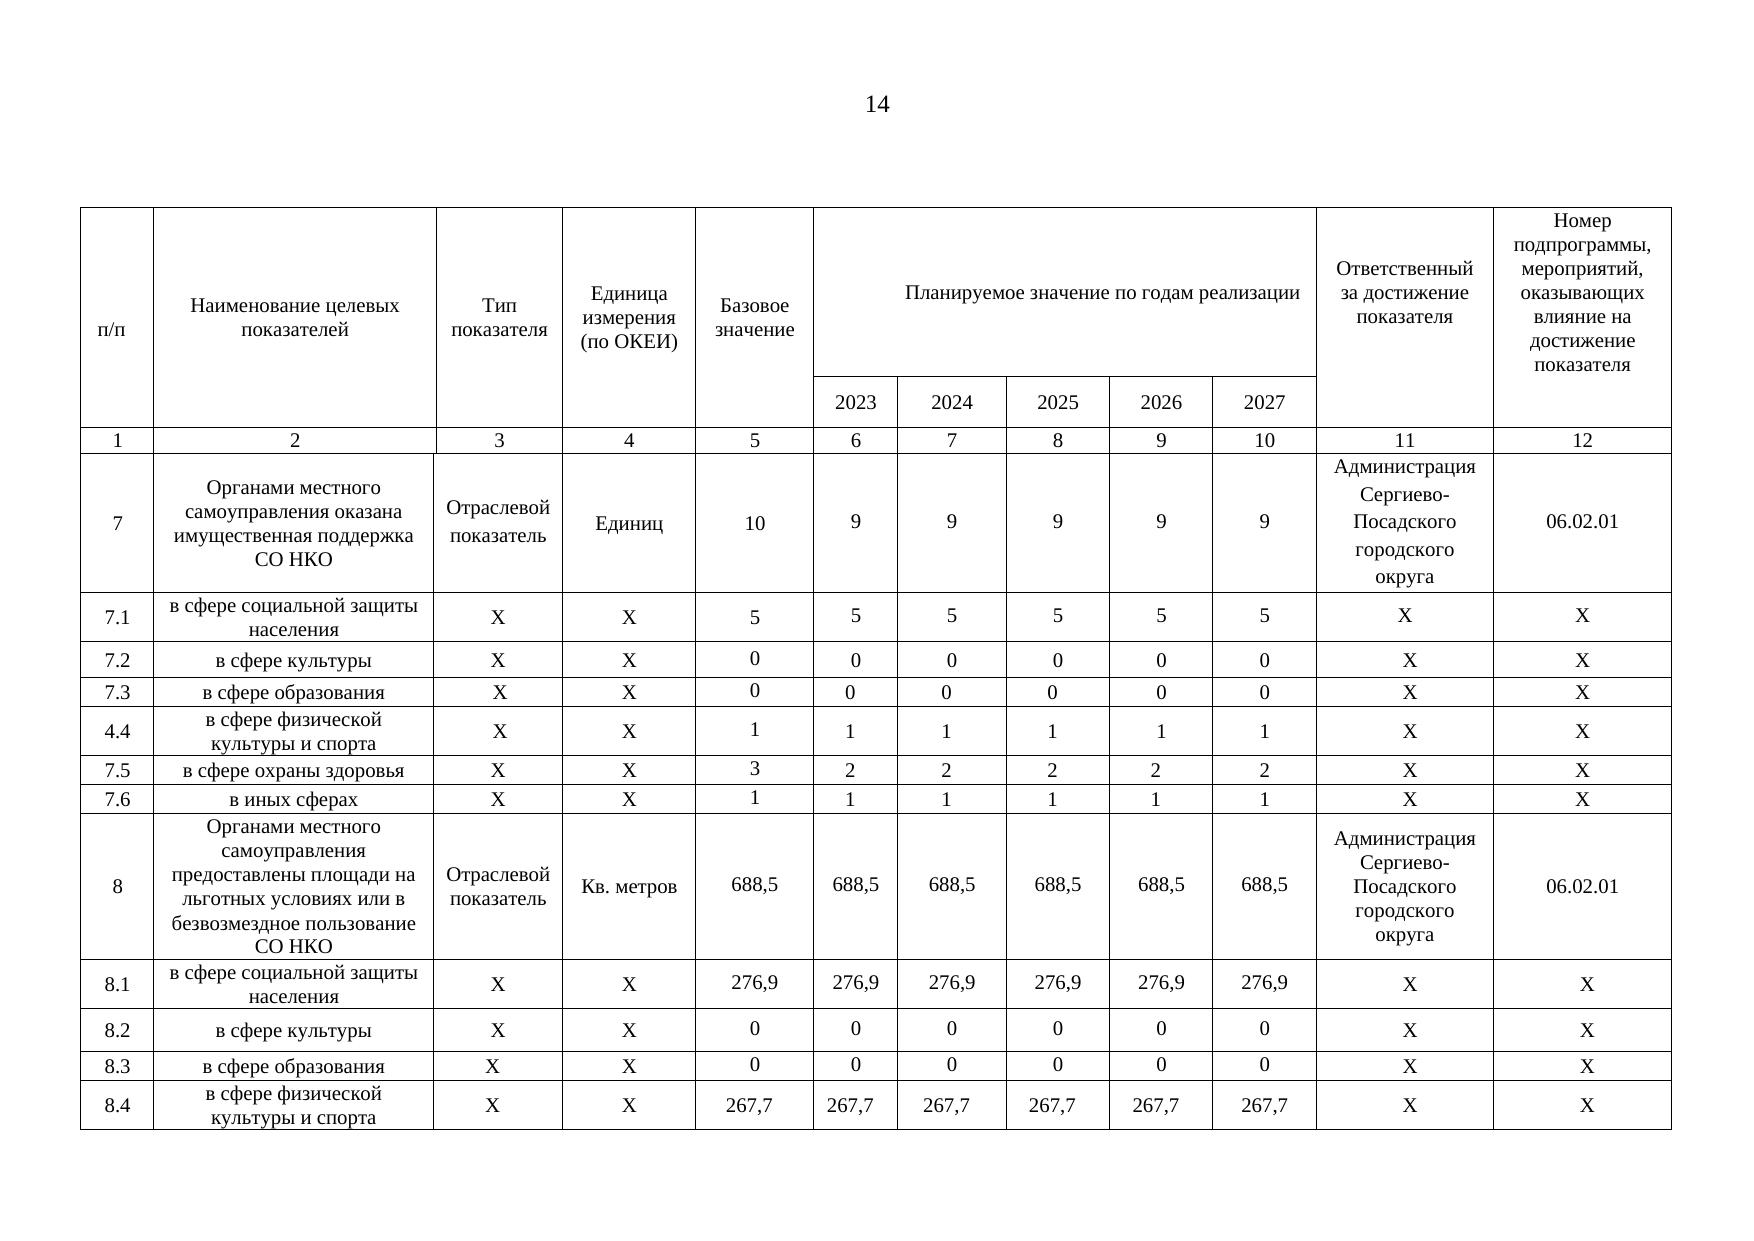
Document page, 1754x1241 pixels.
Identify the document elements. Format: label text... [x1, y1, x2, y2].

table_cell 7.3 [81, 678, 153, 706]
table_cell в сфере культуры [154, 1009, 433, 1051]
table_cell Х [434, 593, 562, 641]
table_cell 2 [898, 756, 1006, 784]
table_cell 0 [1110, 642, 1212, 677]
table_cell 0 [814, 678, 897, 706]
table_cell 0 [696, 678, 813, 706]
table_cell 276,9 [814, 960, 897, 1008]
table_cell 12 [1494, 428, 1671, 453]
table_cell Х [1317, 785, 1493, 813]
table_cell Х [434, 1052, 562, 1080]
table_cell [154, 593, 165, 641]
table_cell 2026 [1110, 377, 1212, 427]
table_cell 6 [814, 428, 897, 453]
table_cell в сфере образования [154, 678, 433, 706]
table_cell 10 [1213, 428, 1316, 453]
table_cell 5 [898, 593, 1006, 641]
table_cell Х [1317, 1009, 1493, 1051]
table_cell 0 [1213, 1052, 1316, 1080]
table_cell 0 [898, 1052, 1006, 1080]
table_cell 267,7 [1007, 1081, 1109, 1129]
table_cell Кв. метров [563, 814, 695, 958]
table_cell Х [1494, 642, 1671, 677]
table_cell 5 [1213, 593, 1316, 641]
table_cell 9 [1213, 454, 1316, 592]
table_cell Х [1494, 678, 1671, 706]
table_cell 0 [1110, 678, 1212, 706]
table_cell 9 [1110, 428, 1212, 453]
table_cell 2 [154, 428, 436, 453]
table_cell 7.5 [81, 756, 153, 784]
table_cell 0 [898, 678, 1006, 706]
table_cell 0 [1213, 678, 1316, 706]
table_cell 5 [696, 593, 813, 641]
table_cell Х [563, 960, 695, 1008]
table_cell 276,9 [696, 960, 813, 1008]
table_header Номер подпрограммы, мероприятий, оказывающих влияние на достижение показателя [1494, 208, 1671, 376]
table_cell 8.4 [81, 1081, 153, 1129]
table_cell Администрация Сергиево-Посадского городского округа [1317, 454, 1493, 592]
table_cell Отраслевой показатель [434, 814, 562, 958]
table_header № п/п [81, 208, 153, 427]
table_cell Х [1317, 960, 1493, 1008]
table_cell Х [1494, 593, 1671, 641]
table_cell 0 [1007, 642, 1109, 677]
table_cell Х [1317, 707, 1493, 755]
table_cell 11 [1317, 428, 1493, 453]
table_cell 267,7 [696, 1081, 813, 1129]
table_cell 0 [1213, 642, 1316, 677]
table_cell Х [434, 642, 562, 677]
table_cell 8 [1007, 428, 1109, 453]
table_cell 5 [1110, 593, 1212, 641]
table_cell в сфере физической культуры и спорта [154, 707, 433, 755]
table_cell 06.02.01 [1494, 814, 1671, 958]
table_cell 1 [1110, 707, 1212, 755]
table_cell 1 [1007, 707, 1109, 755]
table_cell Х [1494, 1081, 1671, 1129]
table_cell в иных сферах [154, 785, 433, 813]
table_cell Х [434, 1009, 562, 1051]
table_cell 0 [696, 642, 813, 677]
table_cell 2024 [898, 377, 1006, 427]
table_cell Х [1494, 707, 1671, 755]
table_cell 1 [696, 785, 813, 813]
table_cell Х [1317, 756, 1493, 784]
table_cell 0 [898, 1009, 1006, 1051]
table_cell Х [434, 707, 562, 755]
table_cell в сфере социальной защиты населения [154, 960, 433, 1008]
table_cell 0 [814, 1052, 897, 1080]
table_cell [1317, 376, 1493, 427]
table_cell 1 [814, 707, 897, 755]
table_cell 9 [898, 454, 1006, 592]
table_cell Х [563, 785, 695, 813]
table_cell 9 [1007, 454, 1109, 592]
table_cell 4.4 [81, 707, 153, 755]
table_cell Органами местного самоуправления оказана имущественная поддержка СО НКО [154, 454, 433, 592]
table_cell 7.6 [81, 785, 153, 813]
table_cell 0 [1007, 1052, 1109, 1080]
table_cell 1 [1110, 785, 1212, 813]
table_cell 9 [814, 454, 897, 592]
table_cell 0 [898, 642, 1006, 677]
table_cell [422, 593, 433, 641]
table_header Базовое значение [696, 208, 813, 427]
table_cell Х [563, 1009, 695, 1051]
table_cell Х [563, 707, 695, 755]
table_cell 688,5 [1110, 814, 1212, 958]
table_header Наименование целевых показателей [154, 208, 436, 427]
table_cell Х [1494, 785, 1671, 813]
table_cell 9 [1110, 454, 1212, 592]
table_cell 7 [898, 428, 1006, 453]
table_cell 06.02.01 [1494, 454, 1671, 592]
table_cell 0 [696, 1009, 813, 1051]
table_cell 1 [1213, 785, 1316, 813]
table_cell 7 [81, 454, 153, 592]
table_cell 0 [1110, 1009, 1212, 1051]
table_cell 2 [1110, 756, 1212, 784]
table_cell Х [1317, 593, 1493, 641]
table_cell 8 [81, 814, 153, 958]
table_cell Х [563, 756, 695, 784]
table_cell 267,7 [898, 1081, 1006, 1129]
table_cell 5 [1007, 593, 1109, 641]
table_cell Единиц [563, 454, 695, 592]
table_cell 0 [696, 1052, 813, 1080]
table_cell 688,5 [1213, 814, 1316, 958]
table_cell Х [434, 756, 562, 784]
table_cell 0 [1007, 1009, 1109, 1051]
table_cell Х [434, 960, 562, 1008]
table_cell в сфере культуры [154, 642, 433, 677]
table_cell Х [563, 1052, 695, 1080]
table_cell 0 [1110, 1052, 1212, 1080]
table_cell 1 [814, 785, 897, 813]
table_cell 1 [898, 707, 1006, 755]
table_cell 4 [563, 428, 695, 453]
table_cell Х [1317, 1081, 1493, 1129]
table_cell [1494, 376, 1671, 427]
table_cell в сфере физической культуры и спорта [154, 1081, 433, 1129]
table_cell 0 [1007, 678, 1109, 706]
table_cell Х [1494, 756, 1671, 784]
table_cell 276,9 [1110, 960, 1212, 1008]
table_cell Х [1317, 678, 1493, 706]
table_cell Х [563, 593, 695, 641]
table_cell 276,9 [1213, 960, 1316, 1008]
table_cell 688,5 [898, 814, 1006, 958]
table_cell 267,7 [1213, 1081, 1316, 1129]
table_cell 0 [814, 1009, 897, 1051]
table_cell 0 [1213, 1009, 1316, 1051]
table_cell 267,7 [814, 1081, 897, 1129]
table_cell 8.1 [81, 960, 153, 1008]
table_cell Х [563, 642, 695, 677]
table_cell Х [563, 1081, 695, 1129]
table_header Планируемое значение по годам реализации [814, 208, 1316, 376]
table_cell 3 [696, 756, 813, 784]
table_cell 2023 [814, 377, 897, 427]
table_cell 688,5 [696, 814, 813, 958]
table_cell 688,5 [814, 814, 897, 958]
table_cell 0 [814, 642, 897, 677]
table_cell 1 [898, 785, 1006, 813]
table_header Единица измерения (по ОКЕИ) [563, 208, 695, 427]
table_cell 2025 [1007, 377, 1109, 427]
table_cell в сфере охраны здоровья [154, 756, 433, 784]
table_cell 2 [1213, 756, 1316, 784]
table_cell Х [1494, 1052, 1671, 1080]
table_cell Х [434, 785, 562, 813]
table_cell 276,9 [1007, 960, 1109, 1008]
table_cell в сфере образования [154, 1052, 433, 1080]
table_cell 1 [1213, 707, 1316, 755]
table_cell 688,5 [1007, 814, 1109, 958]
table_cell Х [563, 678, 695, 706]
table_cell 7.1 [81, 593, 153, 641]
table_cell 8.3 [81, 1052, 153, 1080]
table_header Ответственный за достижение показателя [1317, 208, 1493, 376]
table_cell Х [434, 678, 562, 706]
table_cell 2027 [1213, 377, 1316, 427]
table_cell Х [434, 1081, 562, 1129]
table_cell 10 [696, 454, 813, 592]
table_header Тип показателя [437, 208, 562, 427]
table_cell Администрация Сергиево-Посадского городского округа [1317, 814, 1493, 958]
table_cell 3 [437, 428, 562, 453]
table_cell 2 [814, 756, 897, 784]
table_cell Х [1494, 960, 1671, 1008]
table_cell 5 [814, 593, 897, 641]
table_cell Х [1494, 1009, 1671, 1051]
table_cell 276,9 [898, 960, 1006, 1008]
table_cell 2 [1007, 756, 1109, 784]
table_cell 7.2 [81, 642, 153, 677]
table_cell Х [1317, 642, 1493, 677]
table_cell Отраслевой показатель [434, 454, 562, 592]
table_cell Х [1317, 1052, 1493, 1080]
table_cell Органами местного самоуправления предоставлены площади на льготных условиях или в безвозмездное пользование СО НКО [154, 814, 433, 958]
table_cell 5 [696, 428, 813, 453]
table_cell 267,7 [1110, 1081, 1212, 1129]
table_cell 1 [696, 707, 813, 755]
table_cell 8.2 [81, 1009, 153, 1051]
table_cell 1 [1007, 785, 1109, 813]
table_cell 1 [81, 428, 153, 453]
